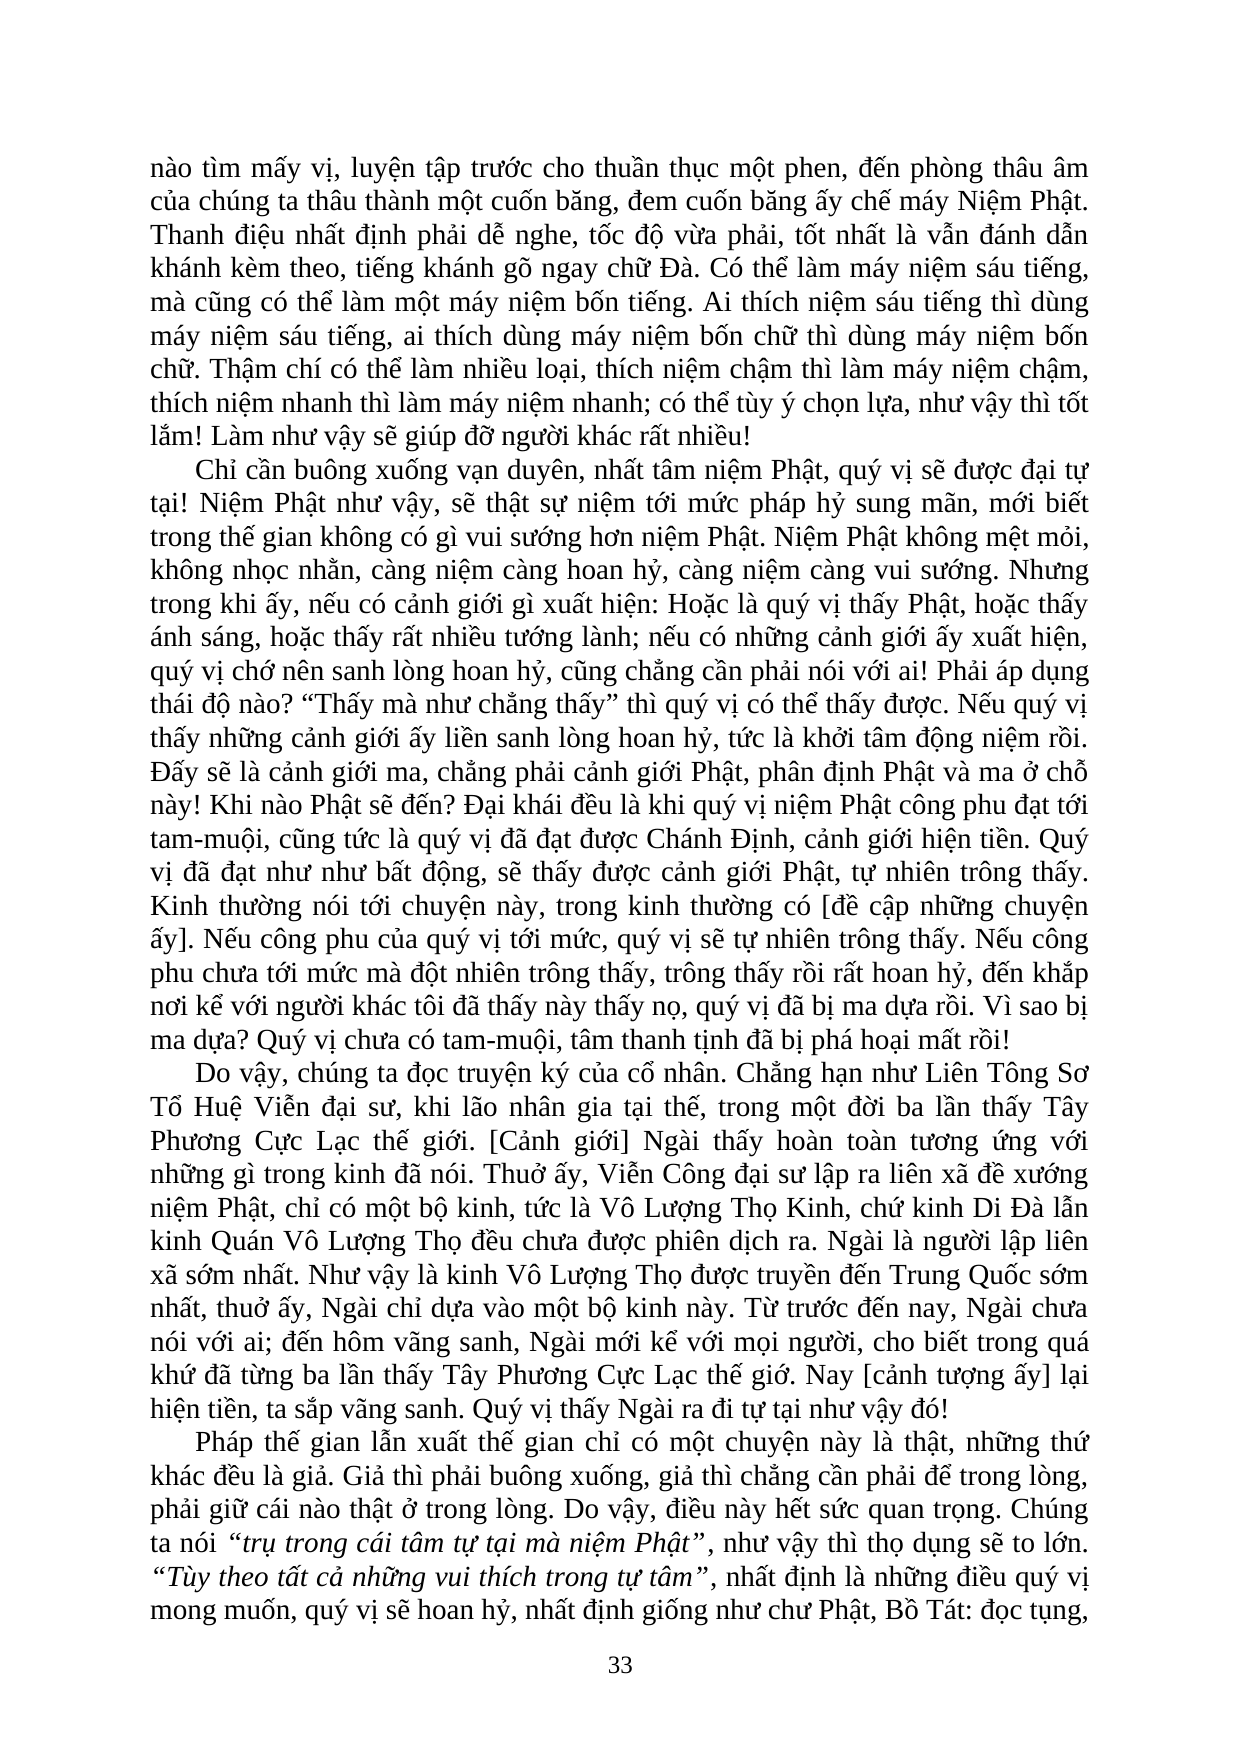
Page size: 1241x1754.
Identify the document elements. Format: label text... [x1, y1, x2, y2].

text Chỉ cần buông xuống vạn duyên, nhất tâm niệm Phật, quý vị sẽ được đại tự tại! Niệm Phật như vậy, sẽ thật sự niệm tới mức pháp hỷ sung mãn, mới biết trong thế gian không có gì vui sướng hơn niệm Phật. Niệm Phật không mệt mỏi, không nhọc nhằn, càng niệm càng hoan hỷ, càng niệm càng vui sướng. Nhưng trong khi ấy, nếu có cảnh giới gì xuất hiện: Hoặc là quý vị thấy Phật, hoặc thấy ánh sáng, hoặc thấy rất nhiều tướng lành; nếu có những cảnh giới ấy xuất hiện, quý vị chớ nên sanh lòng hoan hỷ, cũng chẳng cần phải nói với ai! Phải áp dụng thái độ nào? “Thấy mà như chẳng thấy” thì quý vị có thể thấy được. Nếu quý vị thấy những cảnh giới ấy liền sanh lòng hoan hỷ, tức là khởi tâm động niệm rồi. Đấy sẽ là cảnh giới ma, chẳng phải cảnh giới Phật, phân định Phật và ma ở chỗ này! Khi nào Phật sẽ đến? Đại khái đều là khi quý vị niệm Phật công phu đạt tới tam-muội, cũng tức là quý vị đã đạt được Chánh Định, cảnh giới hiện tiền. Quý vị đã đạt như như bất động, sẽ thấy được cảnh giới Phật, tự nhiên trông thấy. Kinh thường nói tới chuyện này, trong kinh thường có [đề cập những chuyện ấy]. Nếu công phu của quý vị tới mức, quý vị sẽ tự nhiên trông thấy. Nếu công phu chưa tới mức mà đột nhiên trông thấy, trông thấy rồi rất hoan hỷ, đến khắp nơi kể với người khác tôi đã thấy này thấy nọ, quý vị đã bị ma dựa rồi. Vì sao bị ma dựa? Quý vị chưa có tam-muội, tâm thanh tịnh đã bị phá hoại mất rồi! [150, 452, 1090, 1056]
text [150, 150, 1090, 452]
text Do vậy, chúng ta đọc truyện ký của cổ nhân. Chẳng hạn như Liên Tông Sơ Tổ Huệ Viễn đại sư, khi lão nhân gia tại thế, trong một đời ba lần thấy Tây Phương Cực Lạc thế giới. [Cảnh giới] Ngài thấy hoàn toàn tương ứng với những gì trong kinh đã nói. Thuở ấy, Viễn Công đại sư lập ra liên xã đề xướng niệm Phật, chỉ có một bộ kinh, tức là Vô Lượng Thọ Kinh, chứ kinh Di Đà lẫn kinh Quán Vô Lượng Thọ đều chưa được phiên dịch ra. Ngài là người lập liên xã sớm nhất. Như vậy là kinh Vô Lượng Thọ được truyền đến Trung Quốc sớm nhất, thuở ấy, Ngài chỉ dựa vào một bộ kinh này. Từ trước đến nay, Ngài chưa nói với ai; đến hôm vãng sanh, Ngài mới kể với mọi người, cho biết trong quá khứ đã từng ba lần thấy Tây Phương Cực Lạc thế giớ. Nay [cảnh tượng ấy] lại hiện tiền, ta sắp vãng sanh. Quý vị thấy Ngài ra đi tự tại như vậy đó! [150, 1056, 1090, 1424]
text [150, 1424, 1090, 1626]
